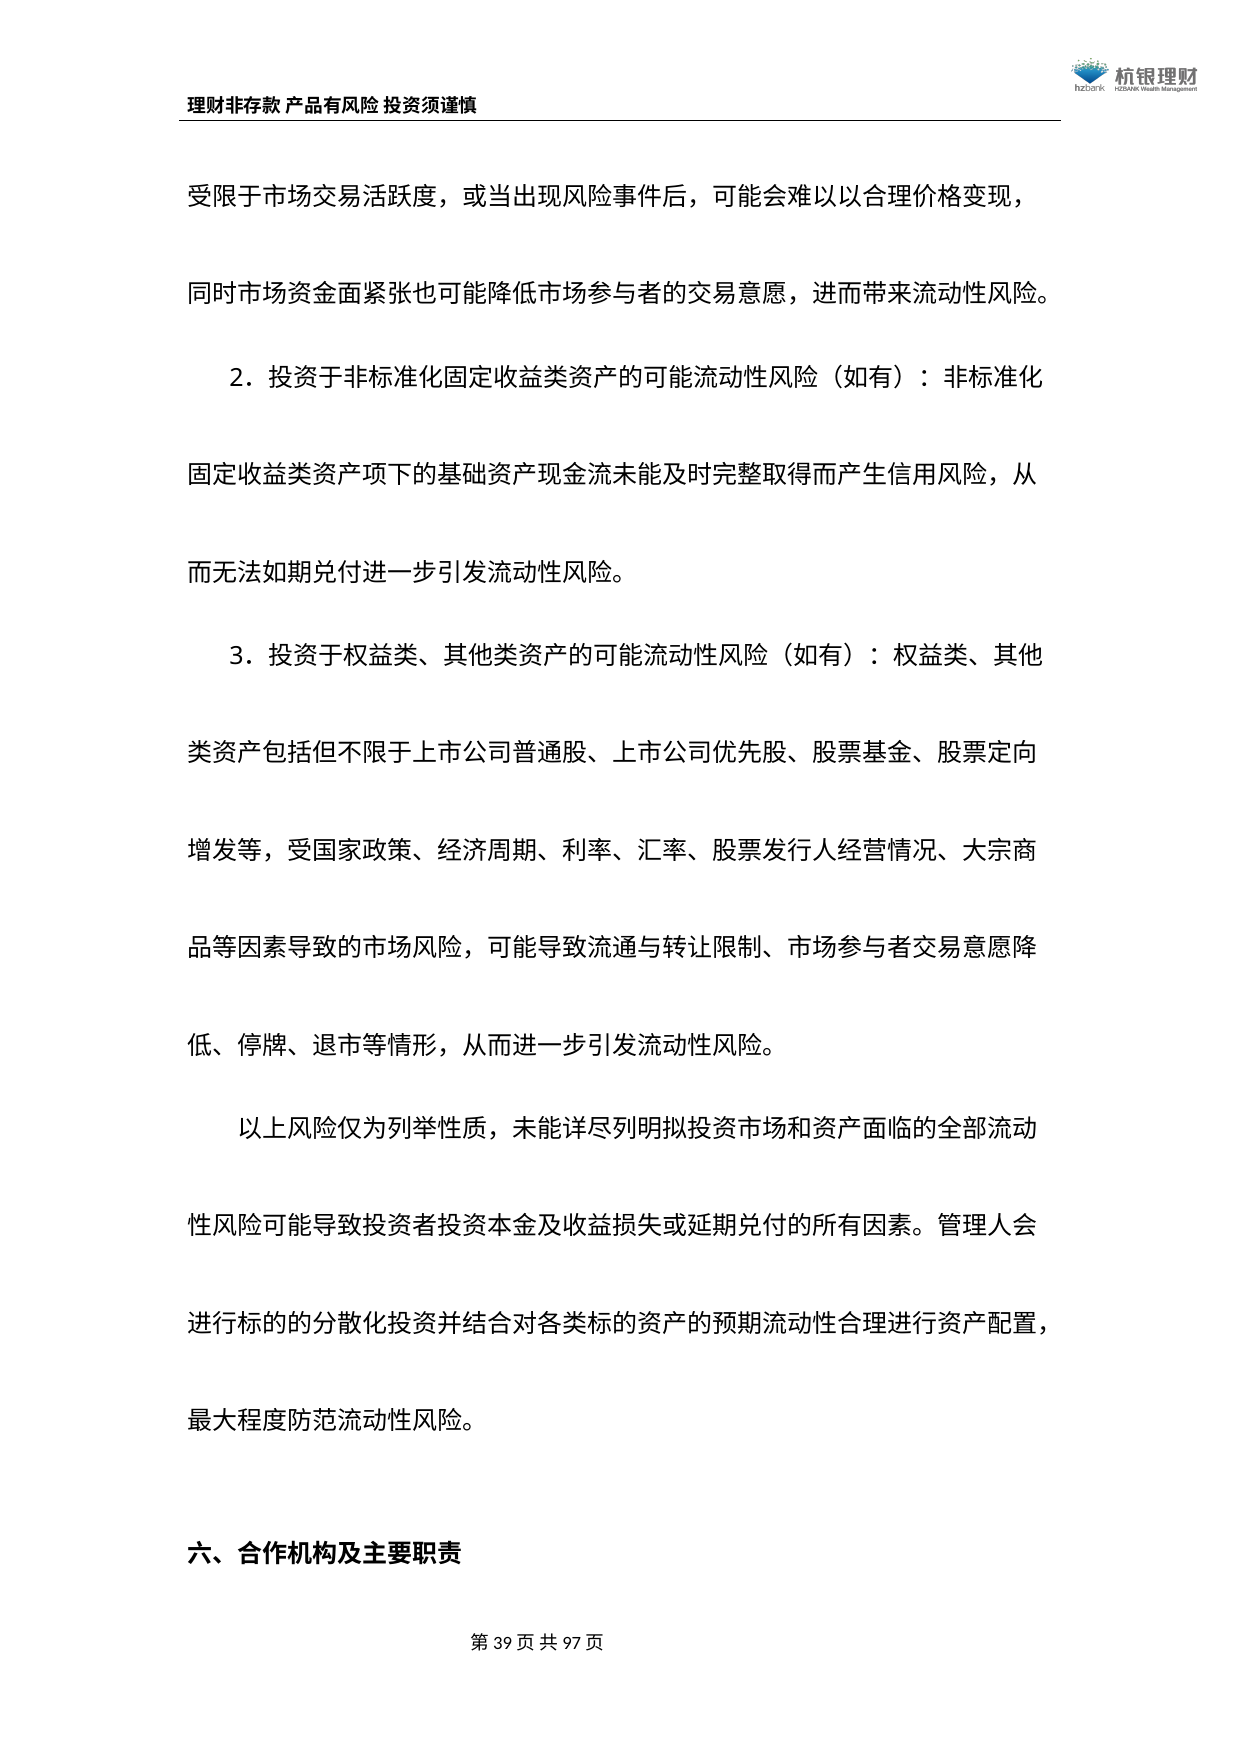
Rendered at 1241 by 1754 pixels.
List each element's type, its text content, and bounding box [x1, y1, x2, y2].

picture [1027, 0, 1240, 151]
text 以上风险仅为列举性质，未能详尽列明拟投资市场和资产面临的全部流动性风险可能导致投资者投资本金及收益损失或延期兑付的所有因素。管理人会进行标的的分散化投资并结合对各类标的资产的预期流动性合理进行资产配置，最大程度防范流动性风险。 [187, 1094, 1053, 1451]
list 投资于非标准化固定收益类资产的可能流动性风险（如有）：非标准化固定收益类资产项下的基础资产现金流未能及时完整取得而产生信用风险，从而无法如期兑付进一步引发流动性风险。 [187, 343, 1053, 603]
list 投资于权益类、其他类资产的可能流动性风险（如有）：权益类、其他类资产包括但不限于上市公司普通股、上市公司优先股、股票基金、股票定向增发等，受国家政策、经济周期、利率、汇率、股票发行人经营情况、大宗商品等因素导致的市场风险，可能导致流通与转让限制、市场参与者交易意愿降低、停牌、退市等情形，从而进一步引发流动性风险。 [187, 621, 1053, 1076]
list 合作机构及主要职责 [144, 1519, 1053, 1584]
